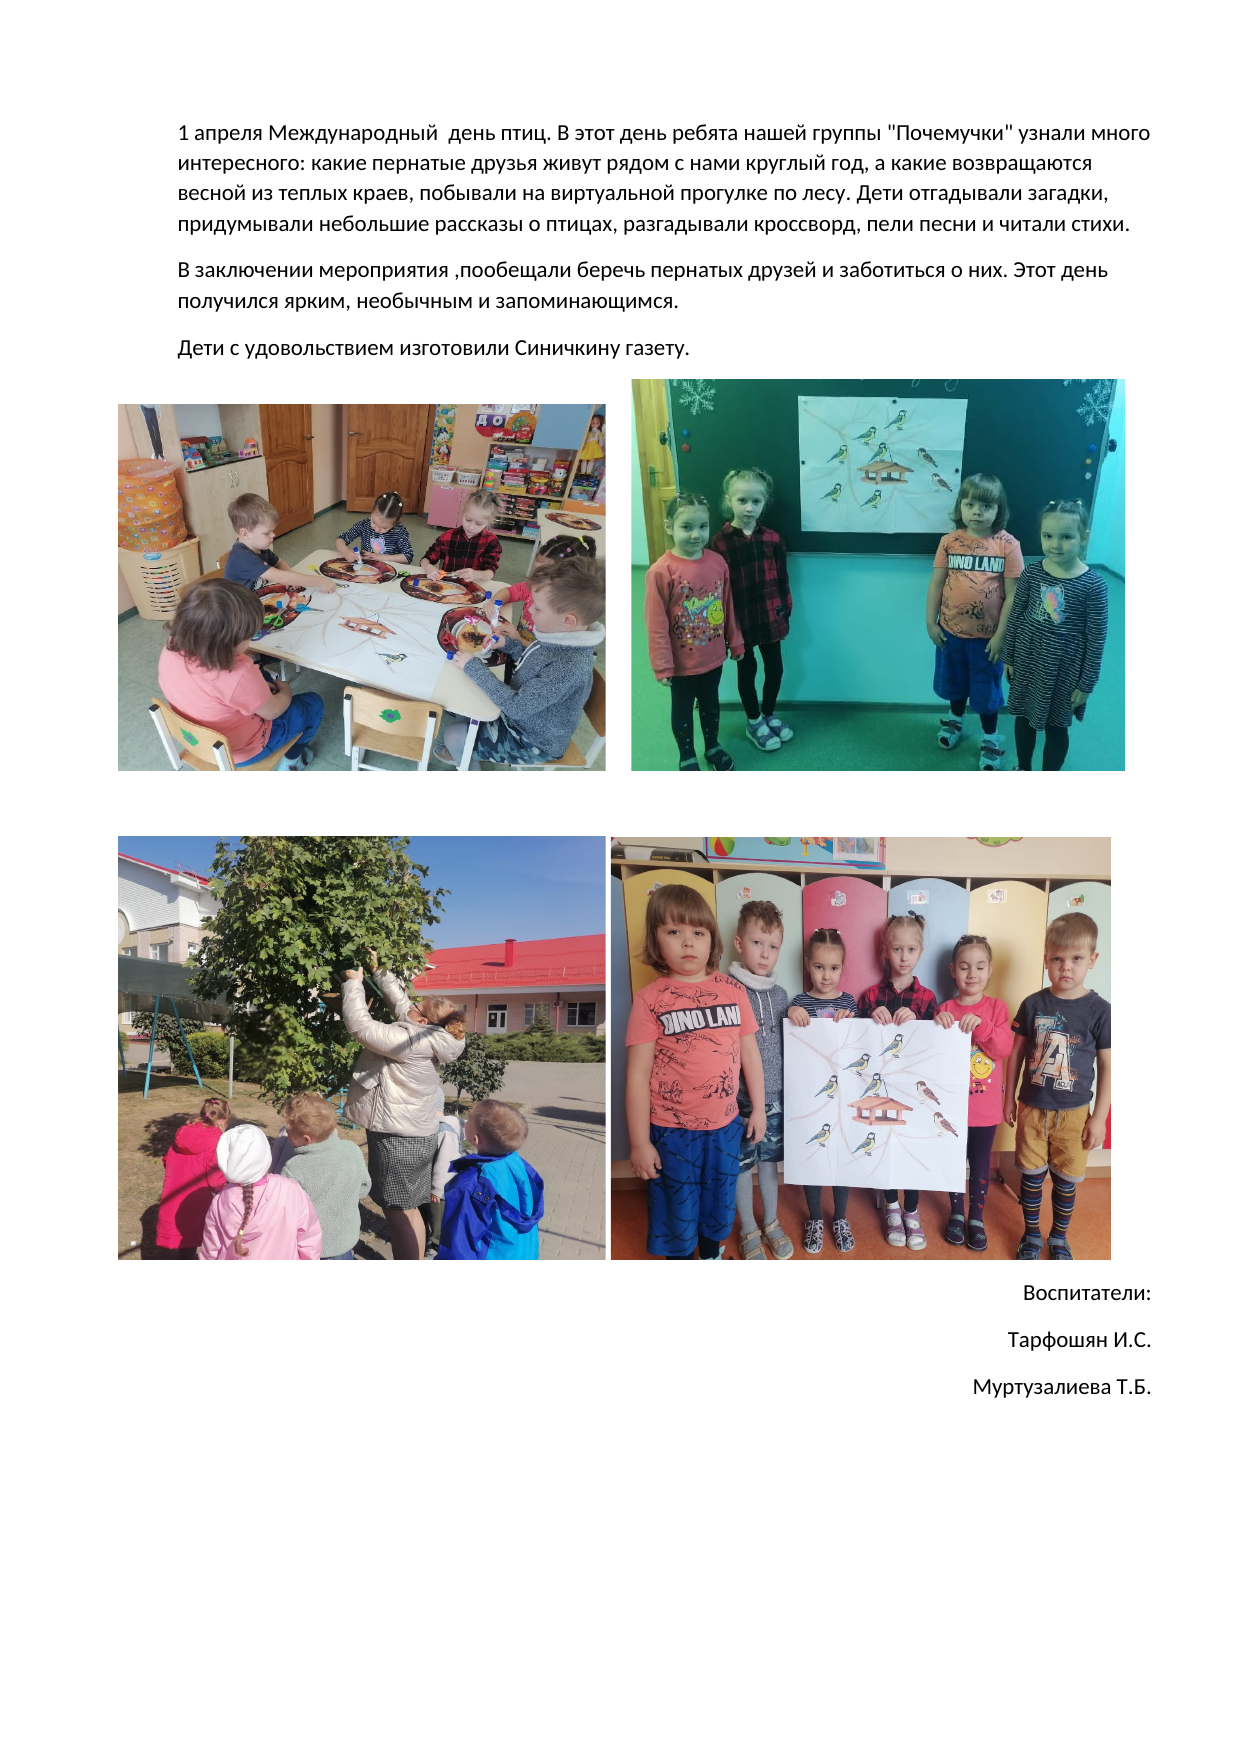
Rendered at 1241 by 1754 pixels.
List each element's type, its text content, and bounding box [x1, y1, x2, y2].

text Дети с удовольствием изготовили Синичкину газету. [177, 333, 1152, 361]
text 1 апреля Международный день птиц. В этот день ребята нашей группы "Почемучки" узнали много интересного: какие пернатые друзья живут рядом с нами круглый год, а какие возвращаются весной из теплых краев, побывали на виртуальной прогулке по лесу. Дети отгадывали загадки, придумывали небольшие рассказы о птицах, разгадывали кроссворд, пели песни и читали стихи. [177, 118, 1152, 237]
text Воспитатели: [177, 1278, 1152, 1306]
picture [118, 836, 606, 1260]
picture [118, 404, 606, 771]
picture [631, 379, 1126, 771]
picture [610, 837, 1111, 1260]
text Муртузалиева Т.Б. [177, 1372, 1152, 1400]
text В заключении мероприятия ,пообещали беречь пернатых друзей и заботиться о них. Этот день получился ярким, необычным и запоминающимся. [177, 256, 1152, 314]
text Тарфошян И.С. [177, 1325, 1152, 1353]
